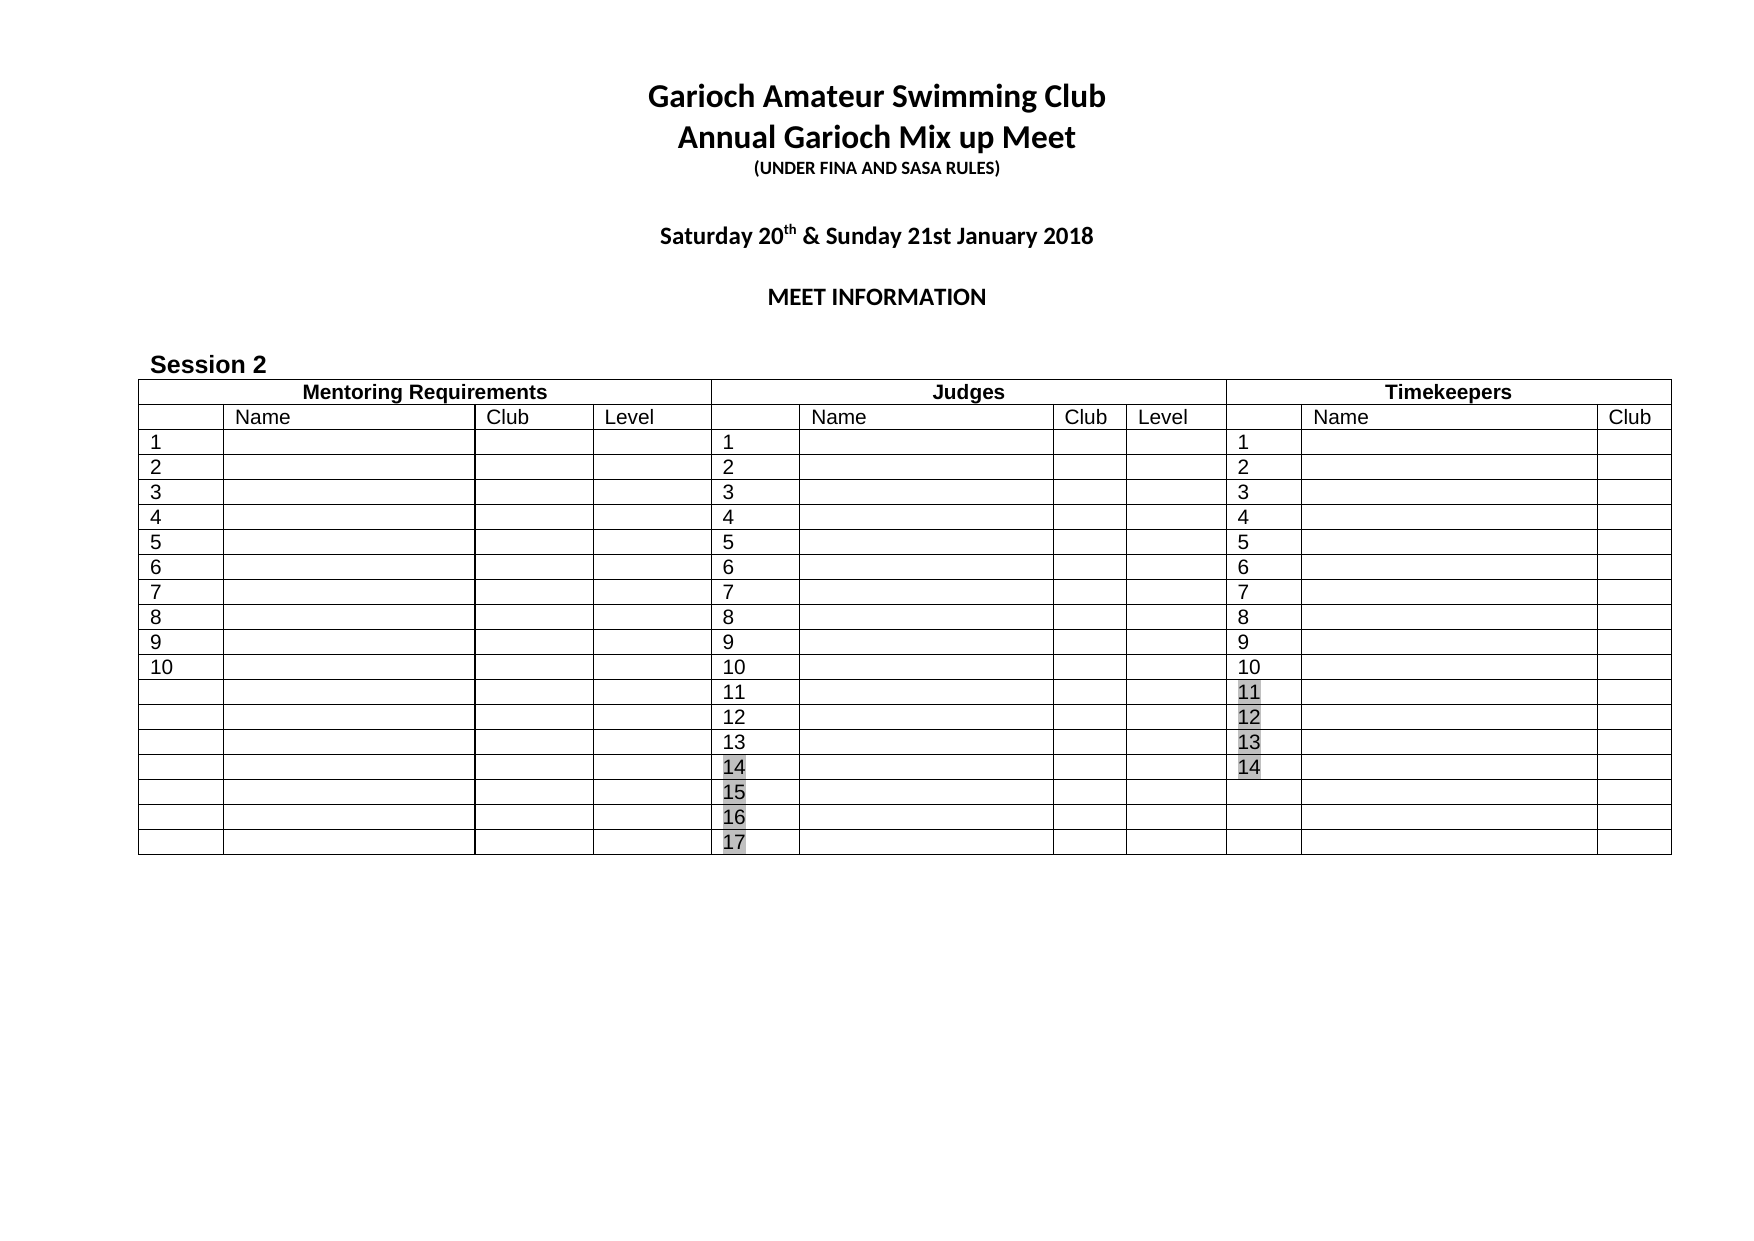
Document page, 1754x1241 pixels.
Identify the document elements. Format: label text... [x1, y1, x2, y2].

table_cell [1054, 630, 1126, 654]
table_cell 3 [712, 480, 799, 504]
table_cell [1598, 505, 1671, 529]
table_cell [1127, 755, 1226, 779]
table_cell [224, 705, 474, 729]
table_cell [594, 505, 711, 529]
table_cell 6 [1227, 555, 1301, 579]
table_cell 5 [712, 530, 799, 554]
table_cell 11 [1261, 680, 1301, 704]
table_cell [1302, 780, 1597, 804]
table_cell [800, 480, 1053, 504]
table_cell [1127, 505, 1226, 529]
table_cell [1054, 580, 1126, 604]
table_cell [224, 480, 474, 504]
table_cell 1 [1227, 430, 1301, 454]
table_cell [800, 805, 1053, 829]
table_cell [1054, 830, 1126, 854]
table_cell [1598, 605, 1671, 629]
table_cell [1598, 655, 1671, 679]
table_cell 6 [139, 555, 223, 579]
table_cell [800, 705, 1053, 729]
table_cell [1054, 805, 1126, 829]
table_cell [712, 405, 799, 429]
table_cell [1598, 480, 1671, 504]
table_cell [1054, 430, 1126, 454]
table_cell [224, 505, 474, 529]
table_cell [224, 580, 474, 604]
table_cell [224, 455, 474, 479]
table_cell [1227, 830, 1301, 854]
table_cell [1302, 655, 1597, 679]
table_cell [800, 580, 1053, 604]
table_cell [139, 680, 223, 704]
table_cell [1598, 830, 1671, 854]
table_cell 10 [712, 655, 799, 679]
table_cell [139, 705, 223, 729]
table_cell [1302, 580, 1597, 604]
table_cell [1127, 730, 1226, 754]
table_cell [1054, 780, 1126, 804]
table_cell [1302, 530, 1597, 554]
table_cell [594, 830, 711, 854]
table_cell 8 [1227, 605, 1301, 629]
table_cell [1302, 455, 1597, 479]
table_cell [1598, 455, 1671, 479]
table_cell [1227, 780, 1301, 804]
table_cell [800, 755, 1053, 779]
table_cell [1302, 605, 1597, 629]
table_cell [594, 555, 711, 579]
table_cell 3 [139, 480, 223, 504]
table_cell 9 [712, 630, 799, 654]
table_cell [224, 430, 474, 454]
table_cell [1054, 730, 1126, 754]
table_cell [224, 805, 474, 829]
table_cell [1054, 680, 1126, 704]
table_cell Name [1302, 405, 1597, 429]
table_cell [800, 780, 1053, 804]
text Session 2 [150, 350, 1604, 379]
table_cell [1054, 755, 1126, 779]
table_cell 15 [746, 780, 799, 804]
table_cell 6 [712, 555, 799, 579]
table_cell 13 [1261, 730, 1301, 754]
table_cell [1127, 430, 1226, 454]
table_cell 10 [1227, 655, 1301, 679]
table_cell [594, 630, 711, 654]
table_cell [800, 530, 1053, 554]
table_cell [1302, 630, 1597, 654]
table_cell [594, 430, 711, 454]
table_cell [1598, 755, 1671, 779]
table_cell [1227, 405, 1301, 429]
table_cell [1054, 505, 1126, 529]
table_cell 8 [712, 605, 799, 629]
table_cell [1054, 530, 1126, 554]
table_cell Name [224, 405, 474, 429]
table_cell [476, 805, 593, 829]
table_cell 17 [746, 830, 799, 854]
table_cell [476, 755, 593, 779]
table_cell 1 [139, 430, 223, 454]
table_cell 2 [1227, 455, 1301, 479]
table_cell [476, 730, 593, 754]
table_cell 16 [746, 805, 799, 829]
table_cell [594, 530, 711, 554]
table_cell [1598, 530, 1671, 554]
table_cell 10 [139, 655, 223, 679]
table_cell 2 [139, 455, 223, 479]
table_cell 13 [712, 730, 799, 754]
table_cell [1302, 805, 1597, 829]
table_cell [1302, 480, 1597, 504]
table_cell [1127, 530, 1226, 554]
table_cell [476, 580, 593, 604]
table_cell [224, 605, 474, 629]
table_cell 12 [712, 705, 799, 729]
table_cell [1598, 680, 1671, 704]
table_cell 4 [712, 505, 799, 529]
table_cell [1127, 780, 1226, 804]
table_cell [800, 830, 1053, 854]
table_cell [594, 655, 711, 679]
table_cell [594, 580, 711, 604]
table_cell [1302, 755, 1597, 779]
table_cell [1598, 780, 1671, 804]
table_cell [1598, 805, 1671, 829]
table_cell [476, 455, 593, 479]
table_cell 14 [746, 755, 799, 779]
table_cell [224, 655, 474, 679]
table_cell 7 [139, 580, 223, 604]
table_cell [800, 630, 1053, 654]
table_cell [1054, 555, 1126, 579]
table_cell [594, 755, 711, 779]
table_header Judges [712, 380, 1226, 404]
table_cell [1302, 680, 1597, 704]
table_cell [1127, 630, 1226, 654]
table_cell [1054, 480, 1126, 504]
table_cell [1127, 705, 1226, 729]
table_cell [800, 655, 1053, 679]
table_cell [1127, 580, 1226, 604]
table_cell [1054, 705, 1126, 729]
table_cell [1127, 455, 1226, 479]
table_cell Name [800, 405, 1053, 429]
table_cell Club [1598, 405, 1671, 429]
table_cell [800, 730, 1053, 754]
table_cell [594, 480, 711, 504]
table_cell [1127, 605, 1226, 629]
table_cell 7 [1227, 580, 1301, 604]
table_cell [476, 555, 593, 579]
table_cell 4 [1227, 505, 1301, 529]
table_cell 12 [1261, 705, 1301, 729]
table_cell [1054, 455, 1126, 479]
table_cell 5 [139, 530, 223, 554]
table_cell [224, 680, 474, 704]
table_cell [800, 505, 1053, 529]
table_cell [476, 780, 593, 804]
table_cell 2 [712, 455, 799, 479]
table_cell [1127, 480, 1226, 504]
table_cell [1598, 705, 1671, 729]
table_cell [139, 405, 223, 429]
table_cell 9 [139, 630, 223, 654]
table_cell [476, 830, 593, 854]
table_cell [1054, 605, 1126, 629]
table_cell 3 [1227, 480, 1301, 504]
table_cell [139, 755, 223, 779]
table_cell [476, 430, 593, 454]
table_cell [1598, 555, 1671, 579]
table_cell [476, 705, 593, 729]
table_cell Club [1054, 405, 1126, 429]
table_cell [476, 630, 593, 654]
table_cell [800, 680, 1053, 704]
table_cell [476, 480, 593, 504]
table_cell [1127, 655, 1226, 679]
table_cell [476, 530, 593, 554]
table_cell [594, 680, 711, 704]
table_cell [1302, 830, 1597, 854]
table_cell [1302, 505, 1597, 529]
table_cell Level [594, 405, 711, 429]
table_cell Level [1127, 405, 1226, 429]
table_cell [1054, 655, 1126, 679]
table_cell [594, 730, 711, 754]
table_cell [1127, 555, 1226, 579]
table_cell [476, 680, 593, 704]
table_cell [800, 605, 1053, 629]
table_cell [1127, 830, 1226, 854]
table_cell 14 [1261, 755, 1301, 779]
table_cell 8 [139, 605, 223, 629]
table_cell [594, 705, 711, 729]
table_cell [139, 730, 223, 754]
table_cell [1598, 730, 1671, 754]
table_cell [594, 455, 711, 479]
table_cell [476, 655, 593, 679]
table_cell [800, 455, 1053, 479]
table_cell [224, 555, 474, 579]
table_cell [476, 505, 593, 529]
table_cell [1302, 705, 1597, 729]
table_cell [224, 780, 474, 804]
table_cell [1127, 680, 1226, 704]
table_cell [224, 530, 474, 554]
table_cell [594, 805, 711, 829]
table_cell [224, 830, 474, 854]
table_cell [1598, 580, 1671, 604]
table_cell [1302, 730, 1597, 754]
table_cell [1598, 630, 1671, 654]
table_cell [139, 805, 223, 829]
table_cell [800, 555, 1053, 579]
table_cell 1 [712, 430, 799, 454]
table_cell [1302, 430, 1597, 454]
table_cell [224, 630, 474, 654]
table_cell [139, 780, 223, 804]
table_cell [594, 605, 711, 629]
table_cell [476, 605, 593, 629]
table_cell 4 [139, 505, 223, 529]
table_cell [139, 830, 223, 854]
table_cell Club [476, 405, 593, 429]
table_cell 5 [1227, 530, 1301, 554]
table_cell [1598, 430, 1671, 454]
table_cell [1227, 805, 1301, 829]
table_cell 7 [712, 580, 799, 604]
table_cell 9 [1227, 630, 1301, 654]
table_cell [1127, 805, 1226, 829]
table_cell [224, 730, 474, 754]
table_cell [594, 780, 711, 804]
table_cell 11 [712, 680, 799, 704]
table_header Mentoring Requirements [139, 380, 711, 404]
table_cell [224, 755, 474, 779]
table_header Timekeepers [1227, 380, 1671, 404]
table_cell [1302, 555, 1597, 579]
table_cell [800, 430, 1053, 454]
